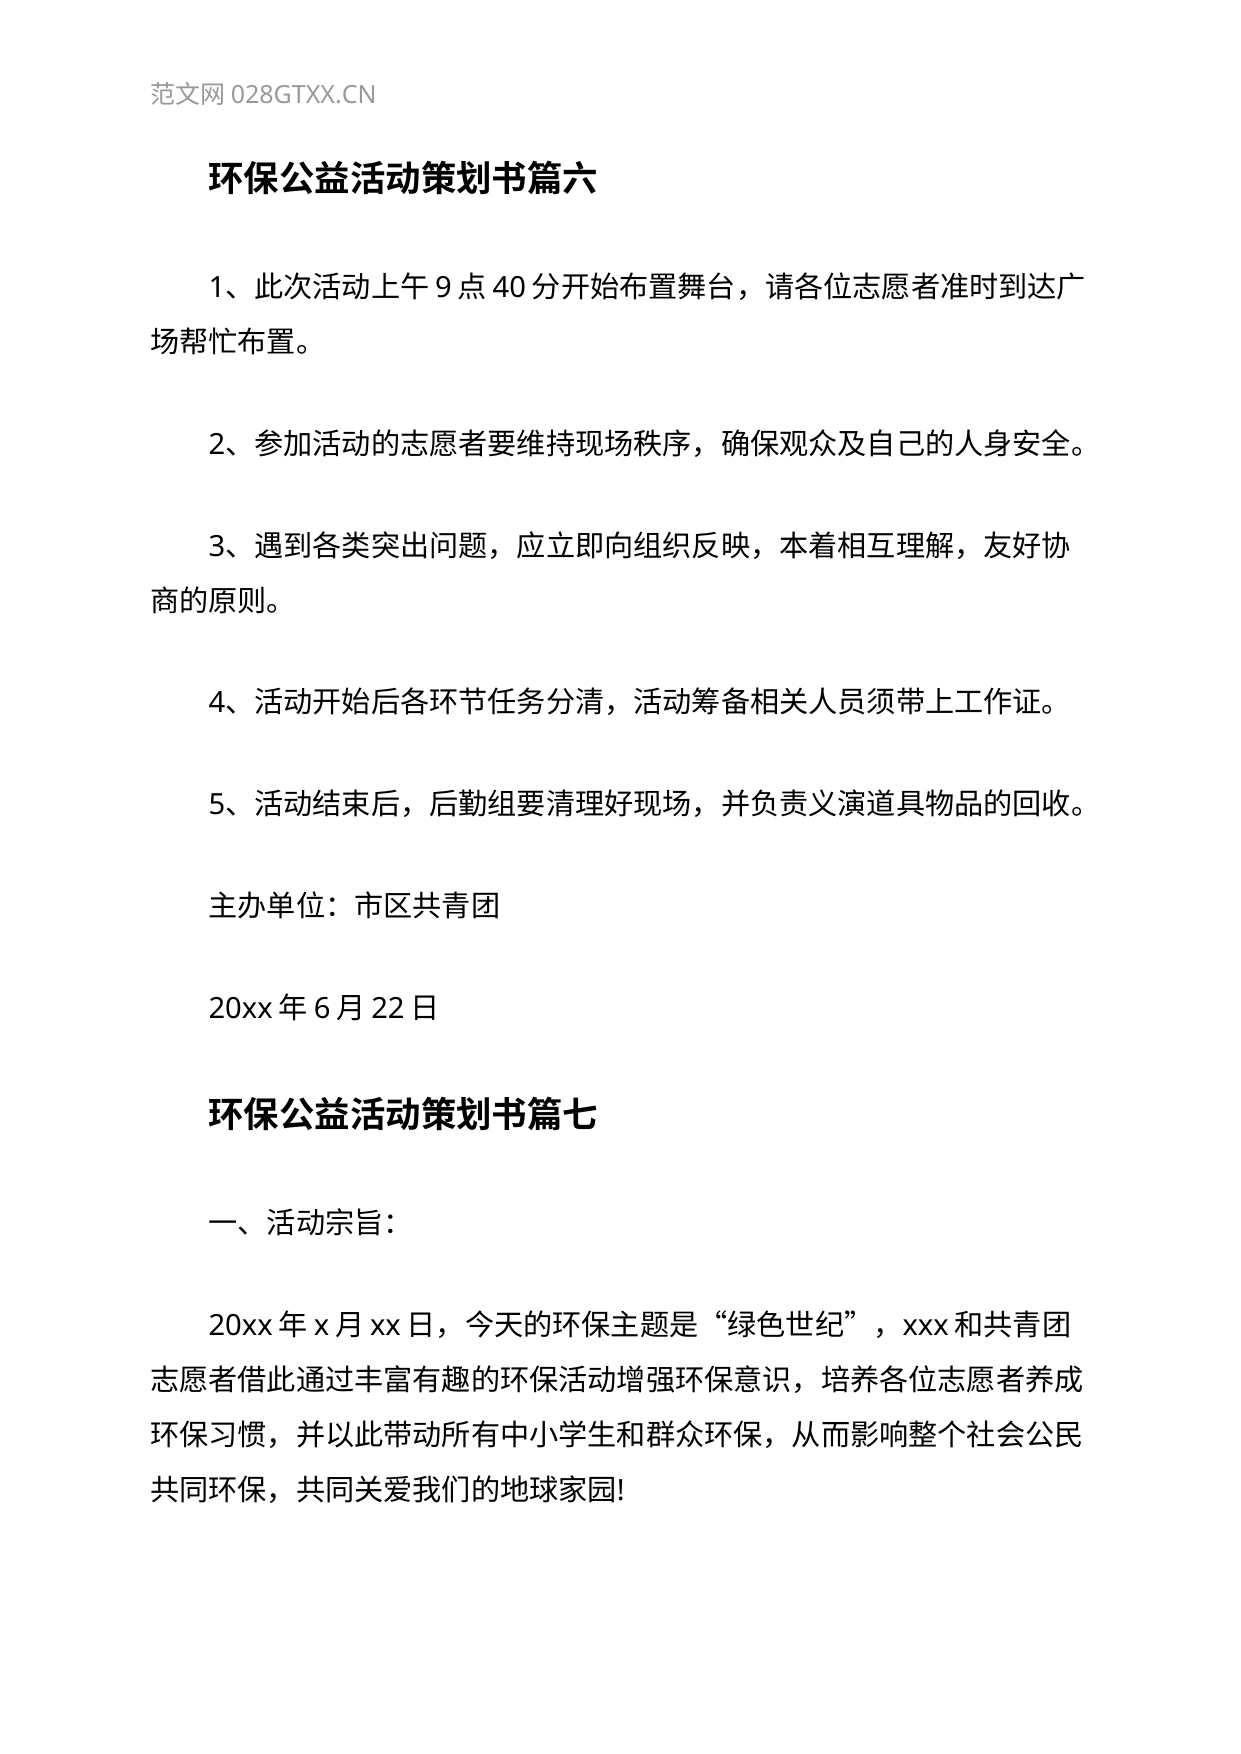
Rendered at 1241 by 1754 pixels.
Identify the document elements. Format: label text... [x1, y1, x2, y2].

text 环保公益活动策划书篇七 [150, 1087, 1090, 1138]
text 一、活动宗旨： [150, 1200, 1090, 1242]
text 4、活动开始后各环节任务分清，活动筹备相关人员须带上工作证。 [150, 679, 1090, 721]
text 主办单位：市区共青团 [150, 883, 1090, 925]
text 环保公益活动策划书篇六 [150, 150, 1090, 201]
text 2、参加活动的志愿者要维持现场秩序，确保观众及自己的人身安全。 [150, 420, 1090, 463]
text 20xx年x月xx日，今天的环保主题是“绿色世纪”，xxx和共青团志愿者借此通过丰富有趣的环保活动增强环保意识，培养各位志愿者养成环保习惯，并以此带动所有中小学生和群众环保，从而影响整个社会公民共同环保，共同关爱我们的地球家园! [150, 1302, 1090, 1509]
text 20xx年6月22日 [150, 985, 1090, 1027]
text 3、遇到各类突出问题，应立即向组织反映，本着相互理解，友好协商的原则。 [150, 522, 1090, 619]
text 5、活动结束后，后勤组要清理好现场，并负责义演道具物品的回收。 [150, 781, 1090, 823]
text 1、此次活动上午9点40分开始布置舞台，请各位志愿者准时到达广场帮忙布置。 [150, 263, 1090, 361]
